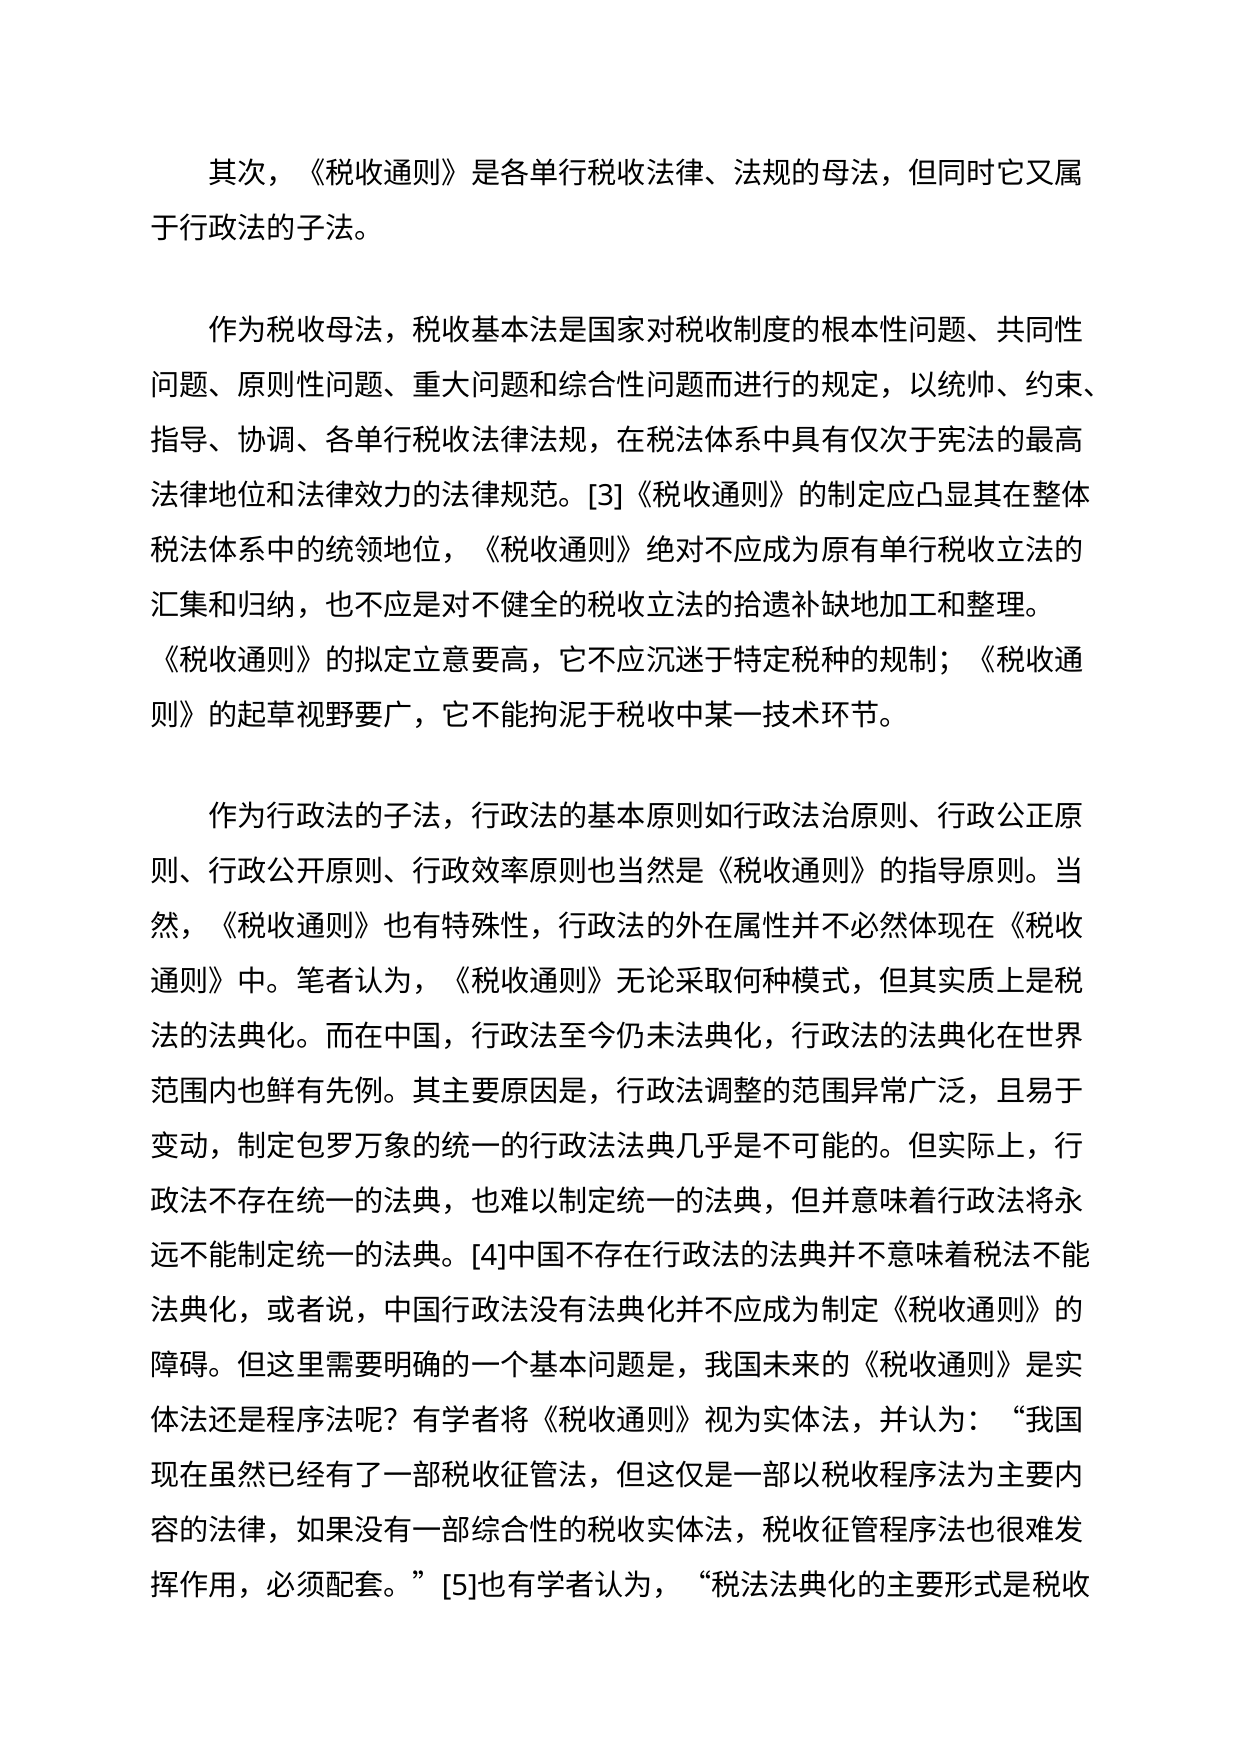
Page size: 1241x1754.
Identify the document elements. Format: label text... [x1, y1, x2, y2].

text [150, 793, 1090, 1604]
text 其次，《税收通则》是各单行税收法律、法规的母法，但同时它又属于行政法的子法。 [150, 150, 1090, 247]
text 作为税收母法，税收基本法是国家对税收制度的根本性问题、共同性问题、原则性问题、重大问题和综合性问题而进行的规定，以统帅、约束、指导、协调、各单行税收法律法规，在税法体系中具有仅次于宪法的最高法律地位和法律效力的法律规范。[3]《税收通则》的制定应凸显其在整体税法体系中的统领地位，《税收通则》绝对不应成为原有单行税收立法的汇集和归纳，也不应是对不健全的税收立法的拾遗补缺地加工和整理。《税收通则》的拟定立意要高，它不应沉迷于特定税种的规制；《税收通则》的起草视野要广，它不能拘泥于税收中某一技术环节。 [150, 307, 1090, 733]
